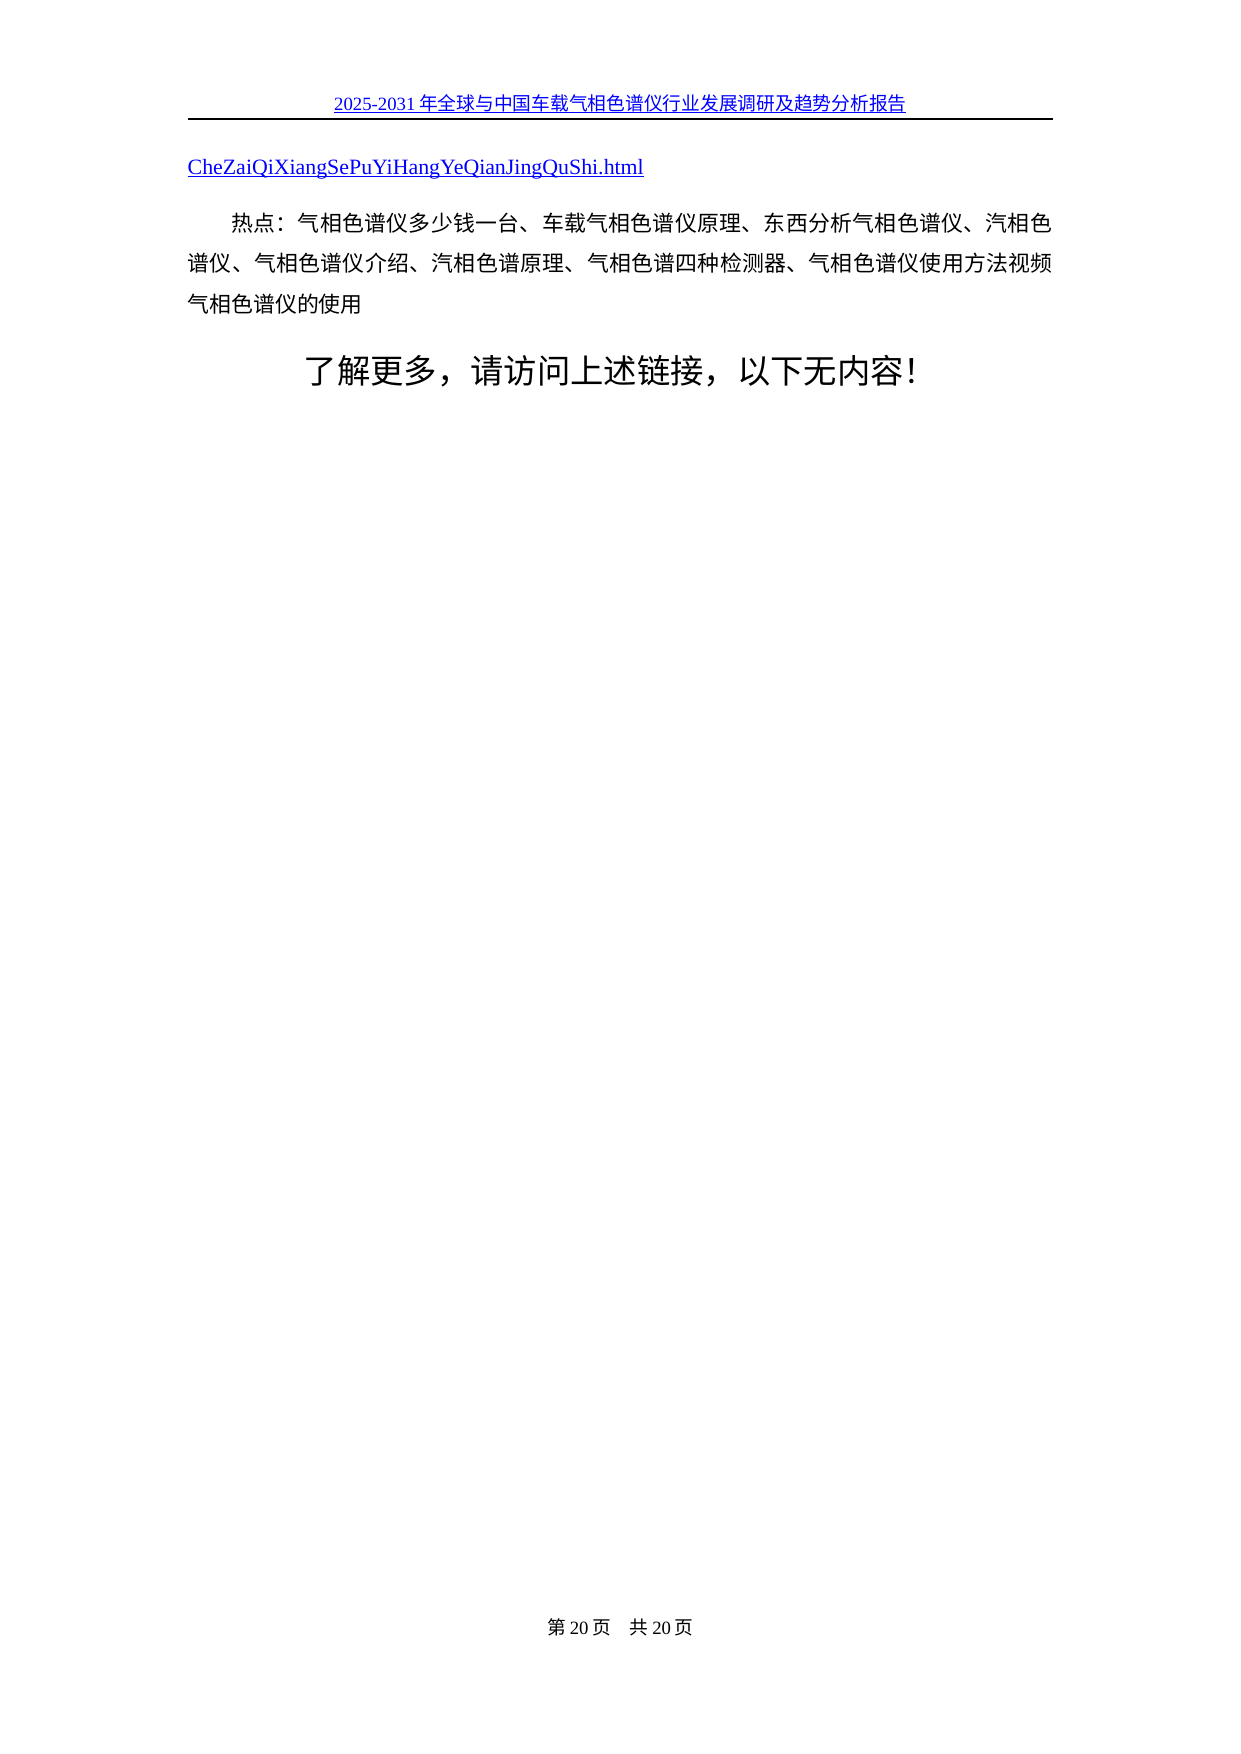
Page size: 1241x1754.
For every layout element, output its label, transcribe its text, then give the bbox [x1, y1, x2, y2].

title 了解更多，请访问上述链接，以下无内容！ [187, 337, 1053, 402]
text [187, 150, 1053, 183]
text 热点：气相色谱仪多少钱一台、车载气相色谱仪原理、东西分析气相色谱仪、汽相色谱仪、气相色谱仪介绍、汽相色谱原理、气相色谱四种检测器、气相色谱仪使用方法视频、气相色谱仪的使用 [187, 205, 1053, 319]
